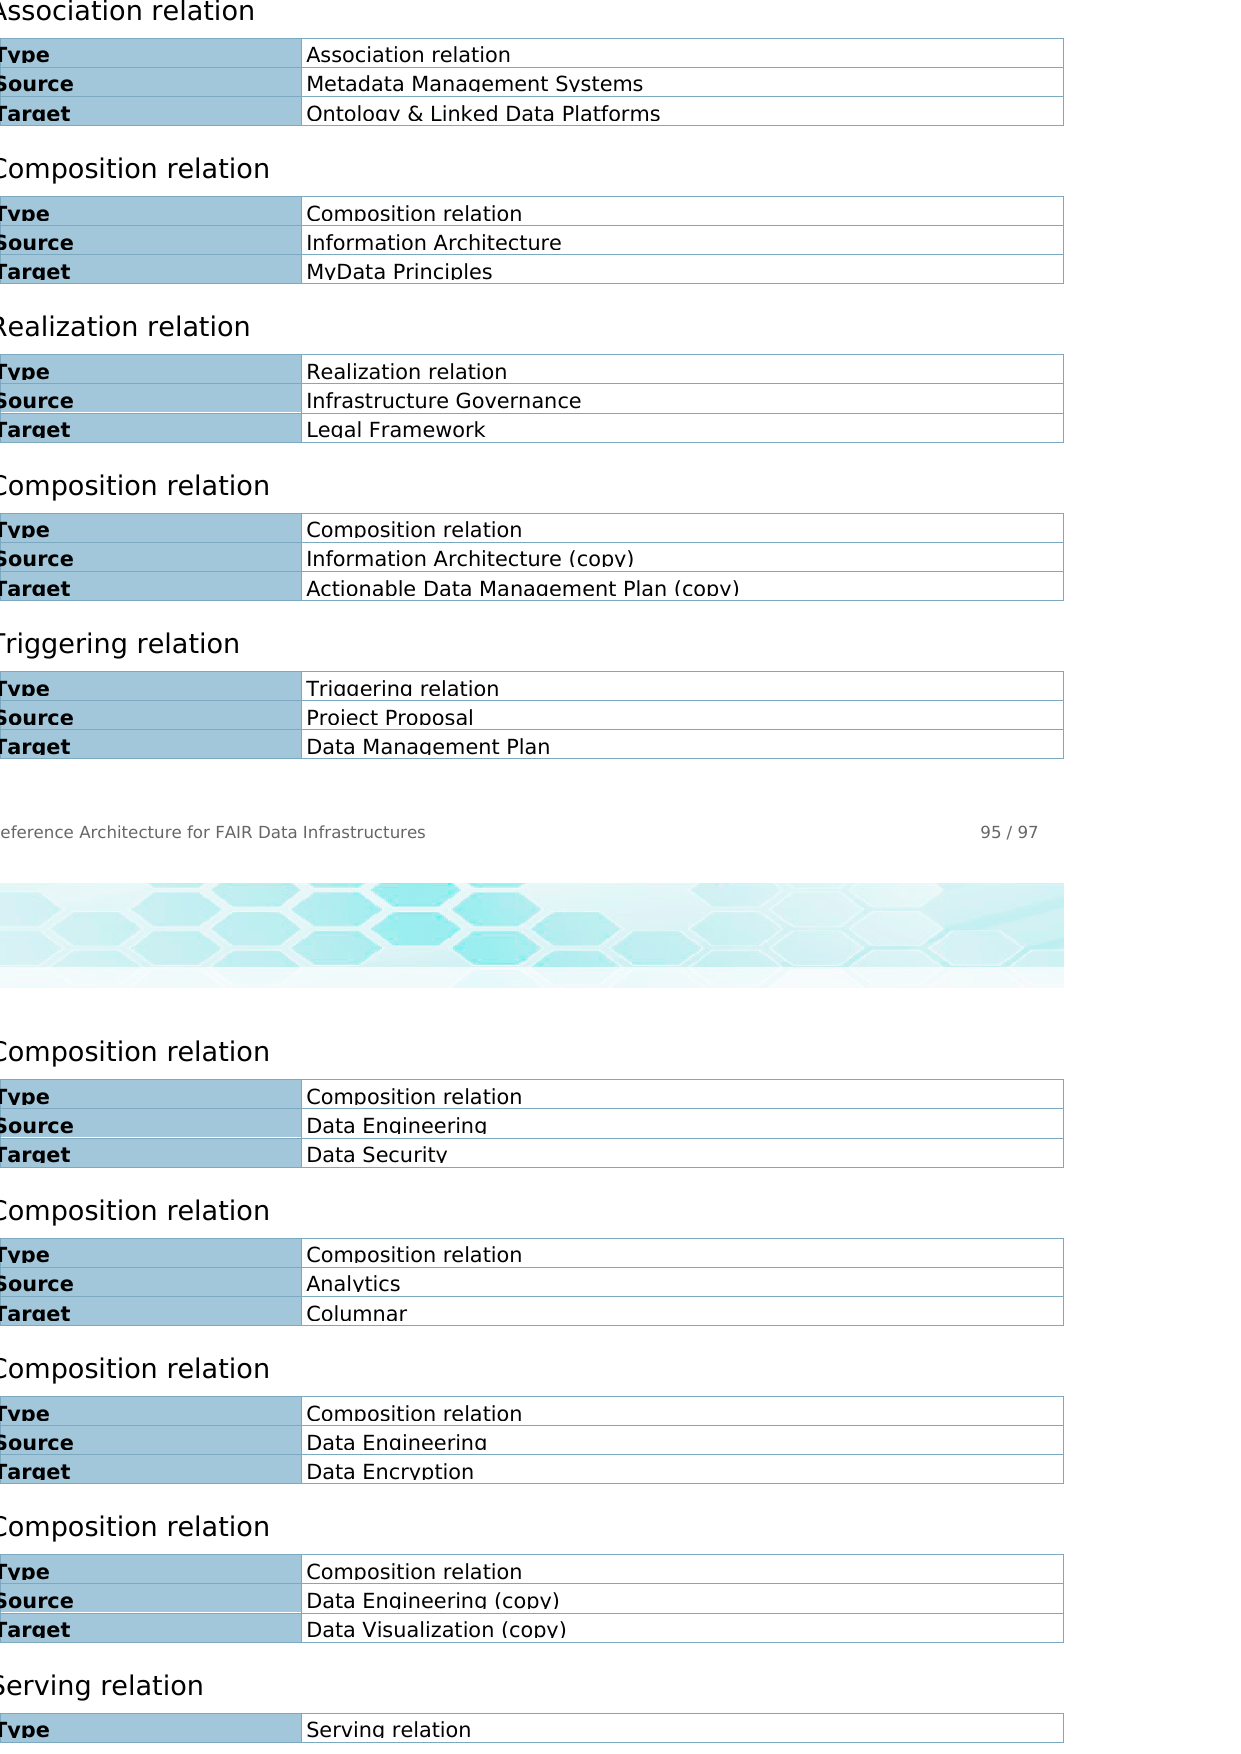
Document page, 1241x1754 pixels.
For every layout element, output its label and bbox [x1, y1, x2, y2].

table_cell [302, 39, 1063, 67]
picture [0, 883, 1064, 988]
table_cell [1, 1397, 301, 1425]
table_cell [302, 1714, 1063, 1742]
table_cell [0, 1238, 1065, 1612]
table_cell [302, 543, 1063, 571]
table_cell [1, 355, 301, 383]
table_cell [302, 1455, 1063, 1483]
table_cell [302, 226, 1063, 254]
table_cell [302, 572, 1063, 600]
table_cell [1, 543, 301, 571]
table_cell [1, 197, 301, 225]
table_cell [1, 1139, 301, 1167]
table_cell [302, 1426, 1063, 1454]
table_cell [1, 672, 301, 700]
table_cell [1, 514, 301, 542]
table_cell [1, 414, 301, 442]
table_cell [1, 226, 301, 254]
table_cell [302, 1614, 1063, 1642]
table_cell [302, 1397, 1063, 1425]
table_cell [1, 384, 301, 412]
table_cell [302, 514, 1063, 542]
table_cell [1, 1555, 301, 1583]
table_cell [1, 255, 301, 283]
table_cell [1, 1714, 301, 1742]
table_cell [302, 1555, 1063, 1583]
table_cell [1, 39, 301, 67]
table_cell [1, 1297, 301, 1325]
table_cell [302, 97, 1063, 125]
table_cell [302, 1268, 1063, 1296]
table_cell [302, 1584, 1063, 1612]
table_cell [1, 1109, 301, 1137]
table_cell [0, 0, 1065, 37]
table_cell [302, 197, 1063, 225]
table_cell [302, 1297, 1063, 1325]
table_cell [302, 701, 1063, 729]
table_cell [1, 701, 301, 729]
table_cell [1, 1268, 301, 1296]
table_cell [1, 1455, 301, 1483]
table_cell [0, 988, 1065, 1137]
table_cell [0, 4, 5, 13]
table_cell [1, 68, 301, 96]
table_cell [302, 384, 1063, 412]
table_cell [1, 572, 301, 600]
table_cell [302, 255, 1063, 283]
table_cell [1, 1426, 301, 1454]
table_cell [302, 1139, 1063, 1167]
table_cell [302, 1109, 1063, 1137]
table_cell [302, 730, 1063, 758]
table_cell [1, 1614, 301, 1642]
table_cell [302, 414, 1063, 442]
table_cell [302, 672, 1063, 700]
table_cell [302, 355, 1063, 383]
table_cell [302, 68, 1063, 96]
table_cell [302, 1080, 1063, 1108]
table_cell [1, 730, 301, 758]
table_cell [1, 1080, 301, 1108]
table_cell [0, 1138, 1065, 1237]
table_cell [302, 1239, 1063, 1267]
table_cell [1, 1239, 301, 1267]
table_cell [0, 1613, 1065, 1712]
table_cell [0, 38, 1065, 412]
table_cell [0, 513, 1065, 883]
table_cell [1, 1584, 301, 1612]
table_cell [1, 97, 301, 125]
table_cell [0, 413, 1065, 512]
